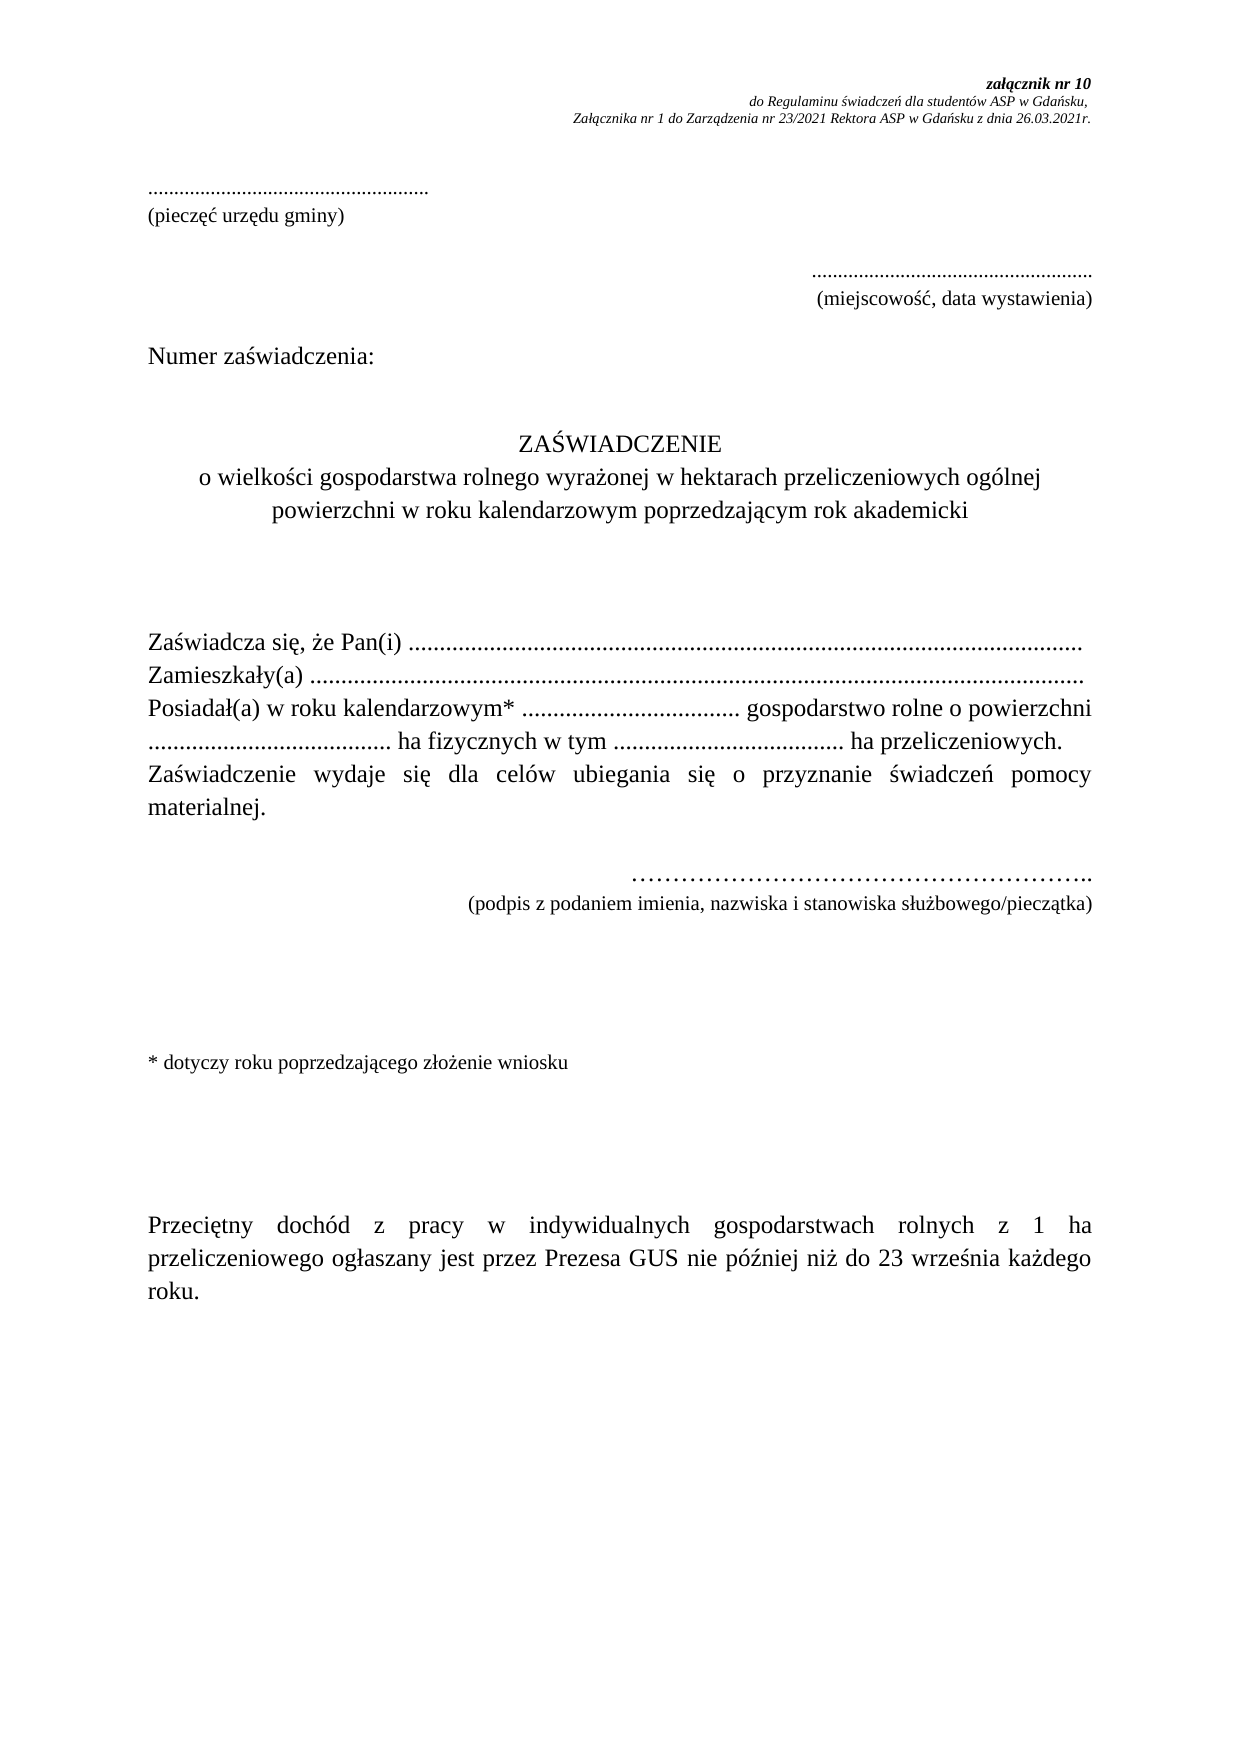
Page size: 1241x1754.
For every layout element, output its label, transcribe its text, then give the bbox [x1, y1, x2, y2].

text (miejscowość, data wystawienia) [148, 286, 1093, 310]
text (pieczęć urzędu gminy) [148, 203, 1093, 227]
text ...................................................... [148, 175, 1093, 199]
text Zaświadcza się, że Pan(i) ............................................................................................................ [148, 627, 1093, 656]
text ZAŚWIADCZENIE [148, 429, 1093, 458]
text ……………………………………………….. [148, 858, 1093, 887]
text o wielkości gospodarstwa rolnego wyrażonej w hektarach przeliczeniowych ogólnej powierzchni w roku kalendarzowym poprzedzającym rok akademicki [148, 462, 1093, 524]
text Przeciętny dochód z pracy w indywidualnych gospodarstwach rolnych z 1 ha przeliczeniowego ogłaszany jest przez Prezesa GUS nie później niż do 23 września każdego roku. [148, 1210, 1093, 1305]
text * dotyczy roku poprzedzającego złożenie wniosku [148, 1050, 1093, 1074]
text Posiadał(a) w roku kalendarzowym* ................................... gospodarstwo rolne o powierzchni ....................................... ha fizycznych w tym ..................................... ha przeliczeniowych. [148, 693, 1093, 755]
text (podpis z podaniem imienia, nazwiska i stanowiska służbowego/pieczątka) [148, 891, 1093, 915]
text Numer zaświadczenia: [148, 341, 1093, 369]
text ...................................................... [148, 258, 1093, 282]
text Zaświadczenie wydaje się dla celów ubiegania się o przyznanie świadczeń pomocy materialnej. [148, 759, 1093, 821]
text Zamieszkały(a) ............................................................................................................................ [148, 660, 1093, 689]
